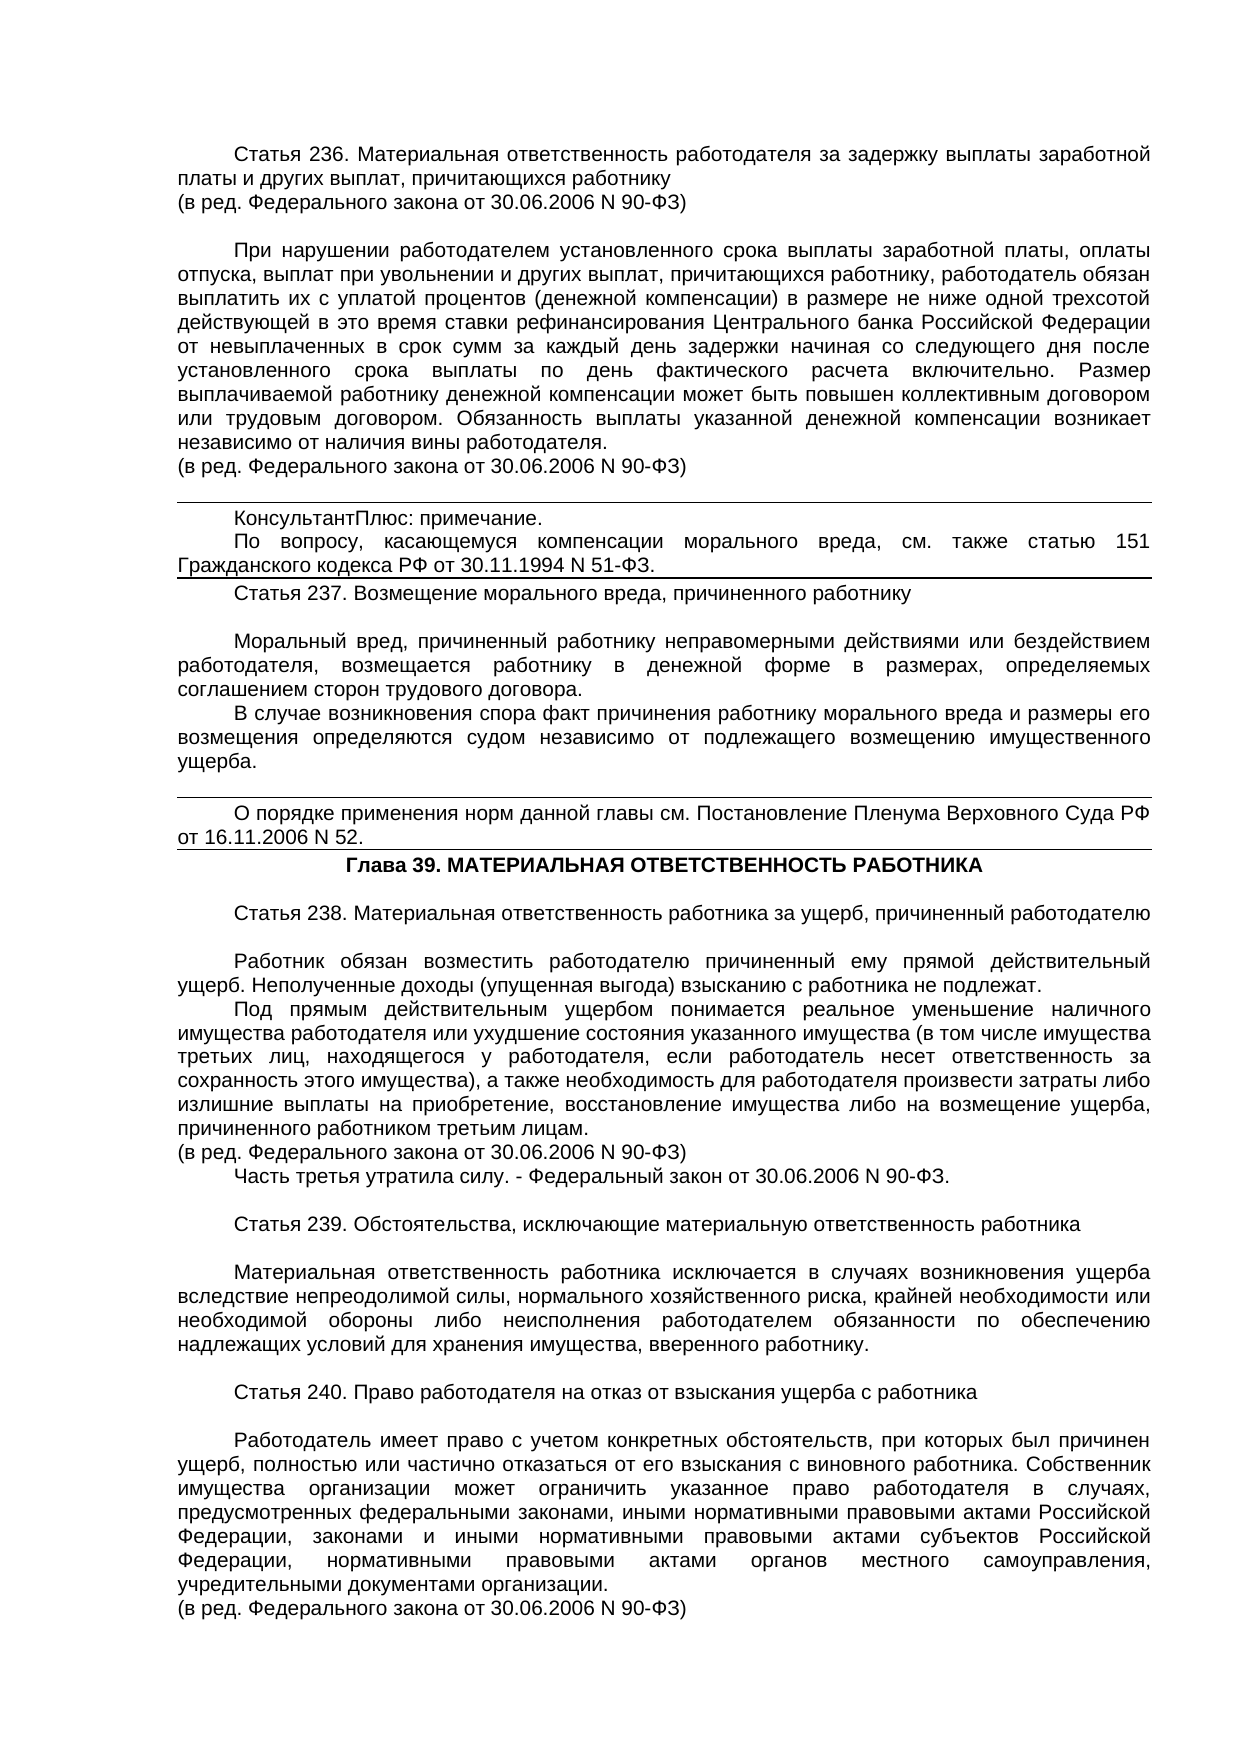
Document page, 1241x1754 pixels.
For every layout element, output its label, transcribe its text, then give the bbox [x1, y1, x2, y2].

text Часть третья утратила силу. - Федеральный закон от 30.06.2006 N 90-ФЗ. [177, 1164, 1152, 1188]
text В случае возникновения спора факт причинения работнику морального вреда и размеры его возмещения определяются судом независимо от подлежащего возмещению имущественного ущерба. [177, 701, 1152, 773]
text Под прямым действительным ущербом понимается реальное уменьшение наличного имущества работодателя или ухудшение состояния указанного имущества (в том числе имущества третьих лиц, находящегося у работодателя, если работодатель несет ответственность за сохранность этого имущества), а также необходимость для работодателя произвести затраты либо излишние выплаты на приобретение, восстановление имущества либо на возмещение ущерба, причиненного работником третьим лицам. [177, 996, 1152, 1140]
text Статья 237. Возмещение морального вреда, причиненного работнику [177, 581, 1152, 605]
text (в ред. Федерального закона от 30.06.2006 N 90-ФЗ) [177, 453, 1152, 477]
text Моральный вред, причиненный работнику неправомерными действиями или бездействием работодателя, возмещается работнику в денежной форме в размерах, определяемых соглашением сторон трудового договора. [177, 629, 1152, 701]
text Статья 239. Обстоятельства, исключающие материальную ответственность работника [177, 1212, 1152, 1236]
title Глава 39. МАТЕРИАЛЬНАЯ ОТВЕТСТВЕННОСТЬ РАБОТНИКА [177, 853, 1152, 877]
text (в ред. Федерального закона от 30.06.2006 N 90-ФЗ) [177, 1140, 1152, 1164]
text О порядке применения норм данной главы см. Постановление Пленума Верховного Суда РФ от 16.11.2006 N 52. [177, 801, 1152, 849]
text (в ред. Федерального закона от 30.06.2006 N 90-ФЗ) [177, 1595, 1152, 1619]
text Материальная ответственность работника исключается в случаях возникновения ущерба вследствие непреодолимой силы, нормального хозяйственного риска, крайней необходимости или необходимой обороны либо неисполнения работодателем обязанности по обеспечению надлежащих условий для хранения имущества, вверенного работнику. [177, 1260, 1152, 1356]
text КонсультантПлюс: примечание. [177, 505, 1152, 529]
text (в ред. Федерального закона от 30.06.2006 N 90-ФЗ) [177, 190, 1152, 214]
text По вопросу, касающемуся компенсации морального вреда, см. также статью 151 Гражданского кодекса РФ от 30.11.1994 N 51-ФЗ. [177, 529, 1152, 577]
text Статья 238. Материальная ответственность работника за ущерб, причиненный работодателю [177, 901, 1152, 924]
text Работник обязан возместить работодателю причиненный ему прямой действительный ущерб. Неполученные доходы (упущенная выгода) взысканию с работника не подлежат. [177, 948, 1152, 996]
text Статья 236. Материальная ответственность работодателя за задержку выплаты заработной платы и других выплат, причитающихся работнику [177, 142, 1152, 190]
text Работодатель имеет право с учетом конкретных обстоятельств, при которых был причинен ущерб, полностью или частично отказаться от его взыскания с виновного работника. Собственник имущества организации может ограничить указанное право работодателя в случаях, предусмотренных федеральными законами, иными нормативными правовыми актами Российской Федерации, законами и иными нормативными правовыми актами субъектов Российской Федерации, нормативными правовыми актами органов местного самоуправления, учредительными документами организации. [177, 1428, 1152, 1595]
text Статья 240. Право работодателя на отказ от взыскания ущерба с работника [177, 1380, 1152, 1404]
text При нарушении работодателем установленного срока выплаты заработной платы, оплаты отпуска, выплат при увольнении и других выплат, причитающихся работнику, работодатель обязан выплатить их с уплатой процентов (денежной компенсации) в размере не ниже одной трехсотой действующей в это время ставки рефинансирования Центрального банка Российской Федерации от невыплаченных в срок сумм за каждый день задержки начиная со следующего дня после установленного срока выплаты по день фактического расчета включительно. Размер выплачиваемой работнику денежной компенсации может быть повышен коллективным договором или трудовым договором. Обязанность выплаты указанной денежной компенсации возникает независимо от наличия вины работодателя. [177, 238, 1152, 453]
